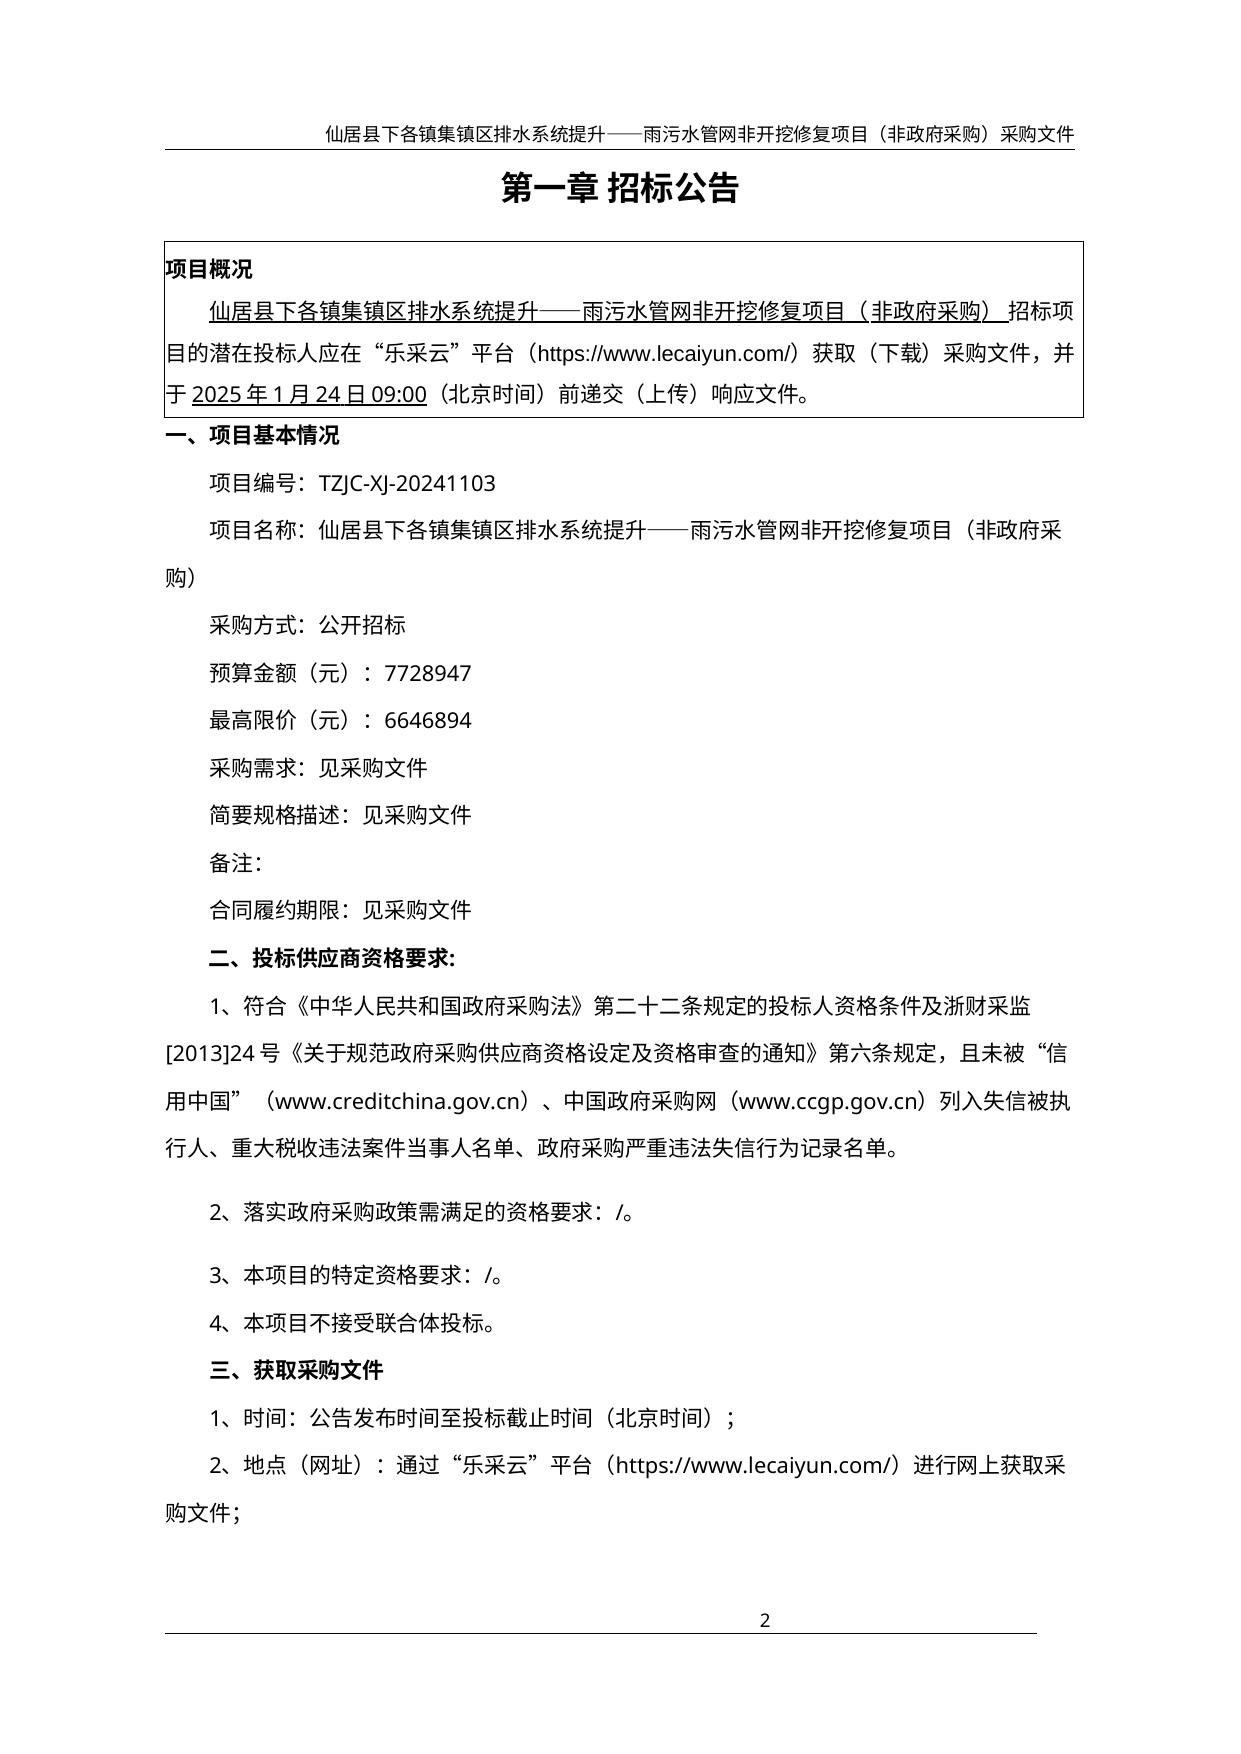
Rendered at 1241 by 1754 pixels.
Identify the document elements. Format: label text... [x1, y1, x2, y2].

text 仙居县下各镇集镇区排水系统提升——雨污水管网非开挖修复项目（非政府采购） 招标项目的潜在投标人应在“乐采云”平台（https://www.lecaiyun.com/）获取（下载）采购文件，并于2025年1月24日09:00（北京时间）前递交（上传）响应文件。 [165, 283, 1083, 417]
text 二、投标供应商资格要求: [165, 941, 1075, 973]
text 项目名称：仙居县下各镇集镇区排水系统提升——雨污水管网非开挖修复项目（非政府采购） [165, 513, 1075, 592]
text 2、落实政府采购政策需满足的资格要求：/。 [165, 1179, 1075, 1242]
text 预算金额（元）：7728947 [165, 656, 1075, 688]
text 1、符合《中华人民共和国政府采购法》第二十二条规定的投标人资格条件及浙财采监[2013]24号《关于规范政府采购供应商资格设定及资格审查的通知》第六条规定，且未被“信用中国”（www.creditchina.gov.cn）、中国政府采购网（www.ccgp.gov.cn）列入失信被执行人、重大税收违法案件当事人名单、政府采购严重违法失信行为记录名单。 [165, 989, 1075, 1163]
text 备注： [165, 846, 1075, 878]
text 采购需求：见采购文件 [165, 751, 1075, 783]
text 一、项目基本情况 [165, 418, 1075, 450]
text 项目概况 [165, 242, 1083, 283]
text 简要规格描述：见采购文件 [165, 798, 1075, 830]
text 最高限价（元）：6646894 [165, 703, 1075, 735]
text 合同履约期限：见采购文件 [165, 893, 1075, 925]
subtitle 第一章 招标公告 [165, 154, 1075, 217]
text 三、获取采购文件 [165, 1353, 1075, 1385]
text 采购方式：公开招标 [165, 608, 1075, 640]
text 1、时间：公告发布时间至投标截止时间（北京时间）； [165, 1401, 1075, 1433]
text 3、本项目的特定资格要求：/。 [165, 1258, 1075, 1290]
text 4、本项目不接受联合体投标。 [165, 1306, 1075, 1337]
text 2、地点（网址）：通过“乐采云”平台（https://www.lecaiyun.com/）进行网上获取采购文件； [165, 1448, 1075, 1528]
text 项目编号：TZJC-XJ-20241103 [165, 466, 1075, 497]
